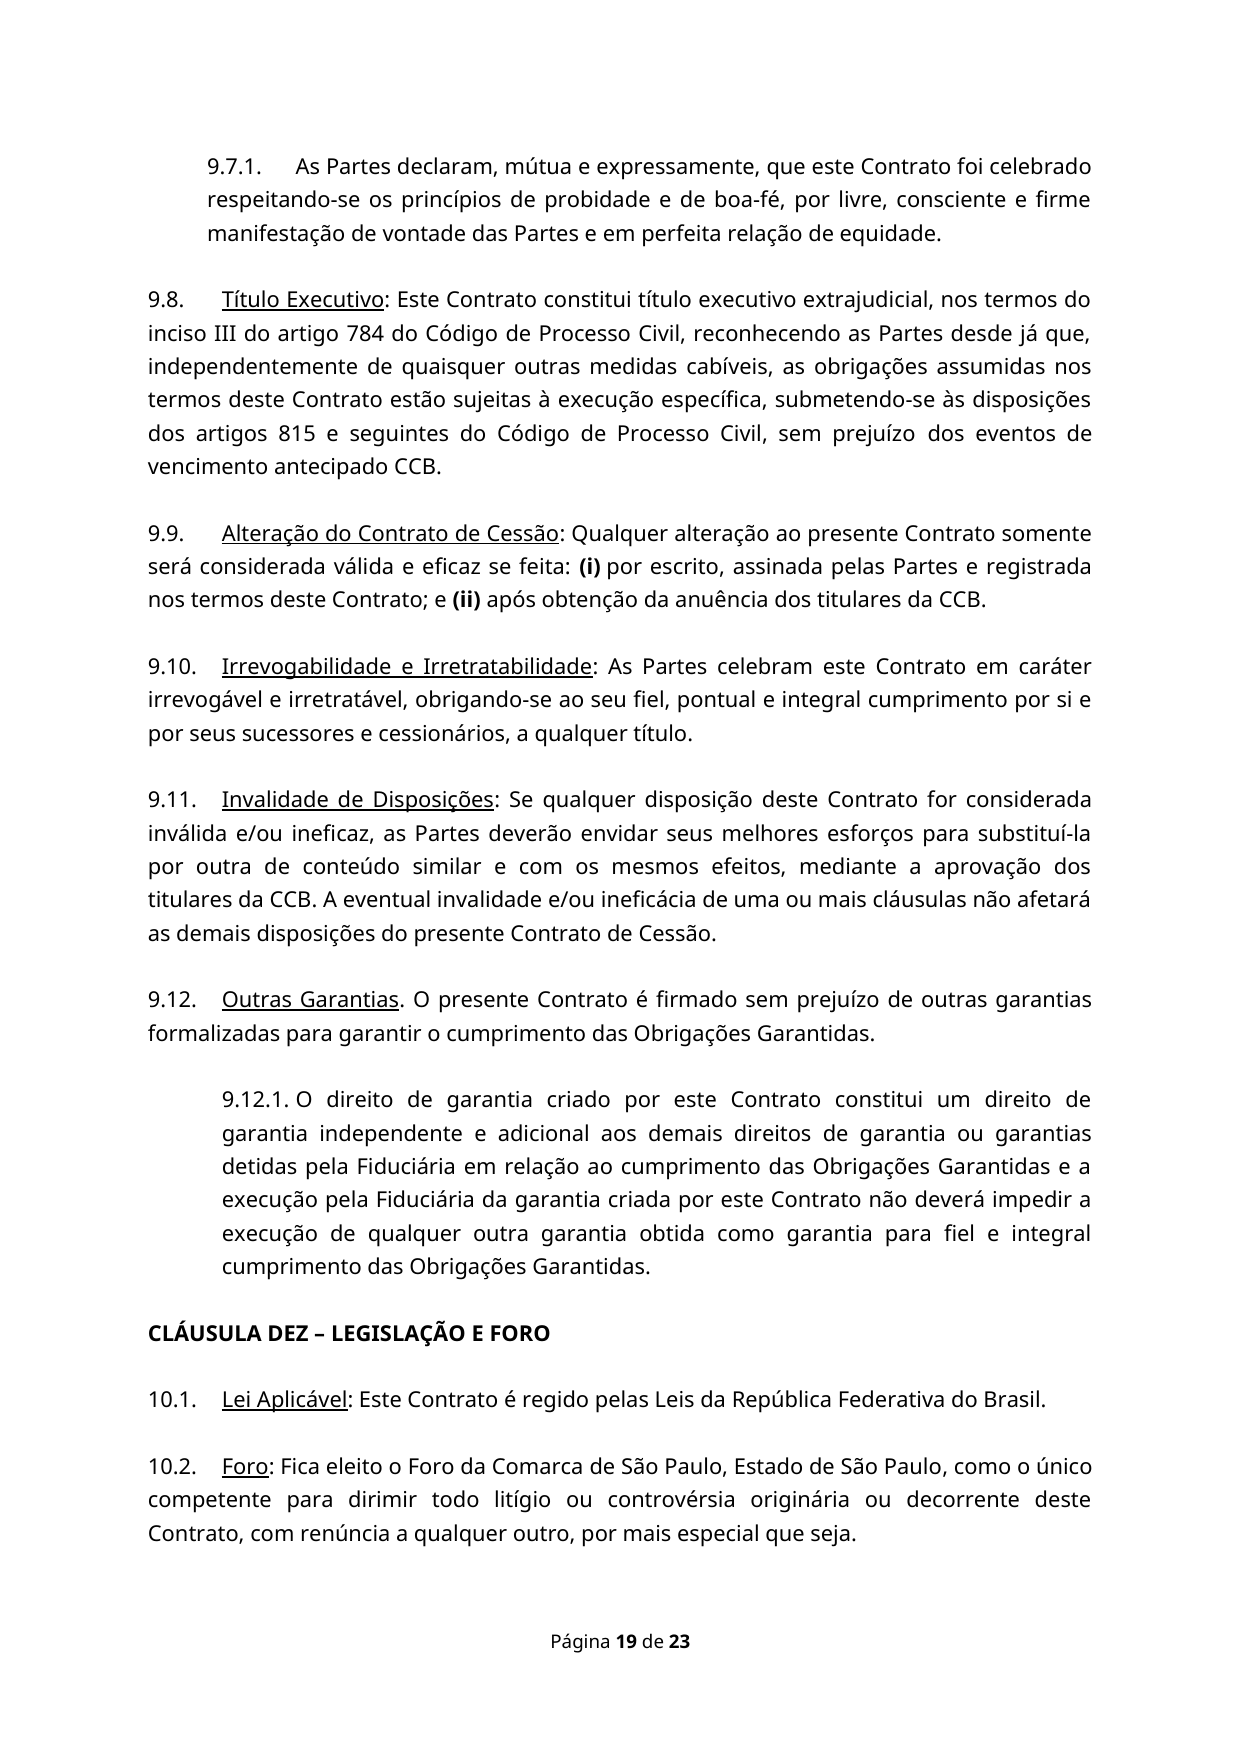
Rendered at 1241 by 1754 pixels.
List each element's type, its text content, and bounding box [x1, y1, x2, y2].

list Irrevogabilidade e Irretratabilidade: As Partes celebram este Contrato em caráter irrevogável e irretratável, obrigando-se ao seu fiel, pontual e integral cumprimento por si e por seus sucessores e cessionários, a qualquer título. [148, 648, 1092, 748]
list Alteração do Contrato de Cessão: Qualquer alteração ao presente Contrato somente será considerada válida e eficaz se feita: (i) por escrito, assinada pelas Partes e registrada nos termos deste Contrato; e (ii) após obtenção da anuência dos titulares da CCB. [148, 514, 1092, 614]
list Invalidade de Disposições: Se qualquer disposição deste Contrato for considerada inválida e/ou ineficaz, as Partes deverão envidar seus melhores esforços para substituí-la por outra de conteúdo similar e com os mesmos efeitos, mediante a aprovação dos titulares da CCB. A eventual invalidade e/ou ineficácia de uma ou mais cláusulas não afetará as demais disposições do presente Contrato de Cessão. [148, 781, 1092, 948]
list As Partes declaram, mútua e expressamente, que este Contrato foi celebrado respeitando-se os princípios de probidade e de boa-fé, por livre, consciente e firme manifestação de vontade das Partes e em perfeita relação de equidade. [207, 148, 1092, 248]
list Título Executivo: Este Contrato constitui título executivo extrajudicial, nos termos do inciso III do artigo 784 do Código de Processo Civil, reconhecendo as Partes desde já que, independentemente de quaisquer outras medidas cabíveis, as obrigações assumidas nos termos deste Contrato estão sujeitas à execução específica, submetendo-se às disposições dos artigos 815 e seguintes do Código de Processo Civil, sem prejuízo dos eventos de vencimento antecipado CCB. [148, 281, 1092, 481]
list Lei Aplicável: Este Contrato é regido pelas Leis da República Federativa do Brasil. [148, 1381, 1092, 1414]
list CLÁUSULA DEZ – LEGISLAÇÃO E FORO [148, 1314, 1092, 1348]
list O direito de garantia criado por este Contrato constitui um direito de garantia independente e adicional aos demais direitos de garantia ou garantias detidas pela Fiduciária em relação ao cumprimento das Obrigações Garantidas e a execução pela Fiduciária da garantia criada por este Contrato não deverá impedir a execução de qualquer outra garantia obtida como garantia para fiel e integral cumprimento das Obrigações Garantidas. [222, 1081, 1092, 1281]
list Foro: Fica eleito o Foro da Comarca de São Paulo, Estado de São Paulo, como o único competente para dirimir todo litígio ou controvérsia originária ou decorrente deste Contrato, com renúncia a qualquer outro, por mais especial que seja. [148, 1448, 1092, 1548]
list Outras Garantias. O presente Contrato é firmado sem prejuízo de outras garantias formalizadas para garantir o cumprimento das Obrigações Garantidas. [148, 981, 1092, 1048]
